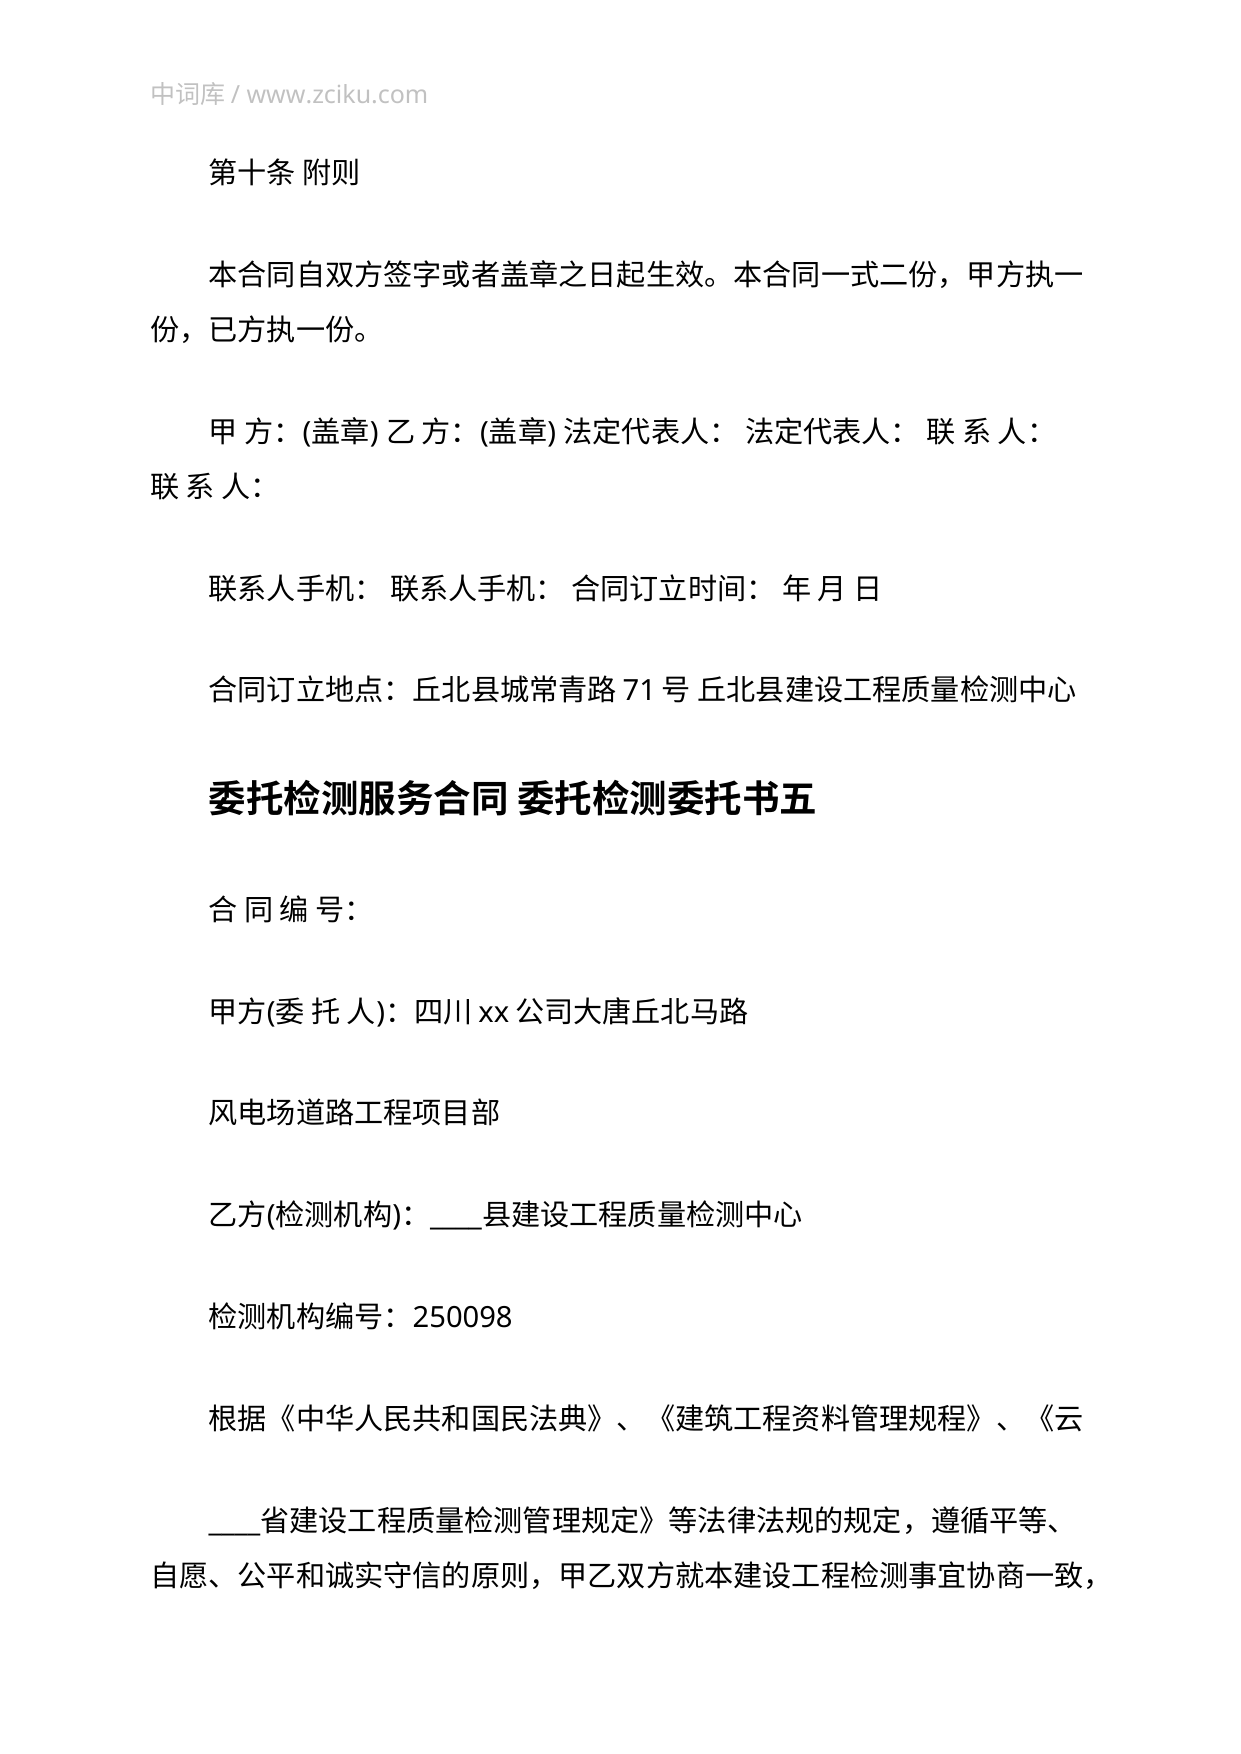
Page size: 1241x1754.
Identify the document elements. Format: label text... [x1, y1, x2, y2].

text 甲方(委 托 人)：四川xx公司大唐丘北马路 [150, 988, 1090, 1031]
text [150, 1498, 1090, 1595]
text 甲 方：(盖章) 乙 方：(盖章) 法定代表人： 法定代表人： 联 系 人： 联 系 人： [150, 408, 1090, 506]
text 检测机构编号：250098 [150, 1294, 1090, 1336]
text 合同订立地点：丘北县城常青路71号 丘北县建设工程质量检测中心 [150, 667, 1090, 709]
text 风电场道路工程项目部 [150, 1090, 1090, 1132]
text 根据《中华人民共和国民法典》、《建筑工程资料管理规程》、《云 [150, 1396, 1090, 1438]
text 合 同 编 号： [150, 886, 1090, 929]
text 委托检测服务合同 委托检测委托书五 [150, 769, 1090, 823]
text 乙方(检测机构)：____县建设工程质量检测中心 [150, 1192, 1090, 1234]
text 第十条 附则 [150, 150, 1090, 192]
text 联系人手机： 联系人手机： 合同订立时间： 年 月 日 [150, 565, 1090, 607]
text 本合同自双方签字或者盖章之日起生效。本合同一式二份，甲方执一份，已方执一份。 [150, 252, 1090, 349]
